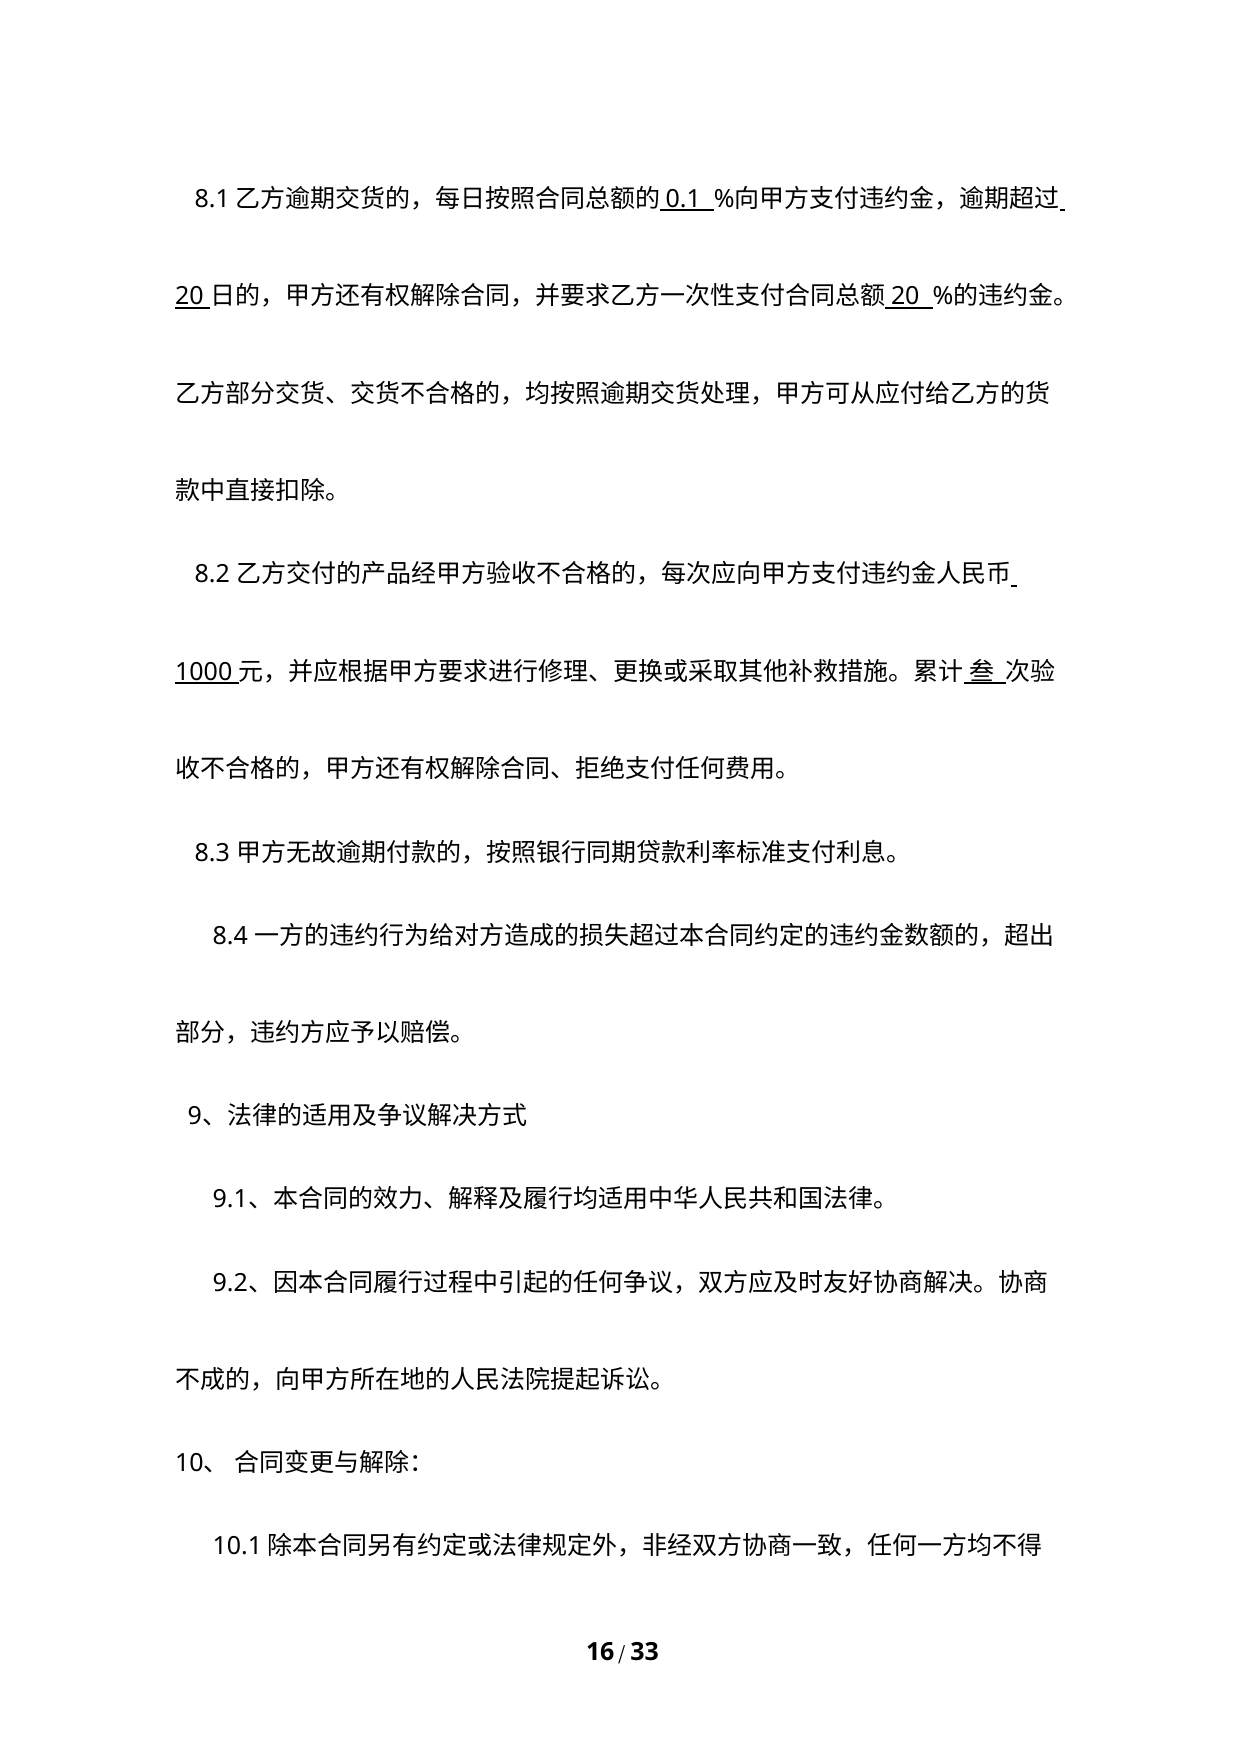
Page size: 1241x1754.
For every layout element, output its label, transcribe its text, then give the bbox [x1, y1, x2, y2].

text 9.2、因本合同履行过程中引起的任何争议，双方应及时友好协商解决。协商不成的，向甲方所在地的人民法院提起诉讼。 [175, 1248, 1065, 1410]
text 8.4 一方的违约行为给对方造成的损失超过本合同约定的违约金数额的，超出部分，违约方应予以赔偿。 [175, 901, 1065, 1063]
text 10、 合同变更与解除： [175, 1428, 1065, 1493]
text 8.2 乙方交付的产品经甲方验收不合格的，每次应向甲方支付违约金人民币 1000 元，并应根据甲方要求进行修理、更换或采取其他补救措施。累计 叁 次验收不合格的，甲方还有权解除合同、拒绝支付任何费用。 [175, 539, 1065, 799]
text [175, 1511, 1065, 1576]
text 8.3 甲方无故逾期付款的，按照银行同期贷款利率标准支付利息。 [175, 818, 1065, 883]
text 9.1、本合同的效力、解释及履行均适用中华人民共和国法律。 [175, 1164, 1065, 1229]
text 9、法律的适用及争议解决方式 [175, 1081, 1065, 1146]
text 8.1乙方逾期交货的，每日按照合同总额的 0.1 %向甲方支付违约金，逾期超过 20 日的，甲方还有权解除合同，并要求乙方一次性支付合同总额 20 %的违约金。乙方部分交货、交货不合格的，均按照逾期交货处理，甲方可从应付给乙方的货款中直接扣除。 [175, 164, 1065, 521]
